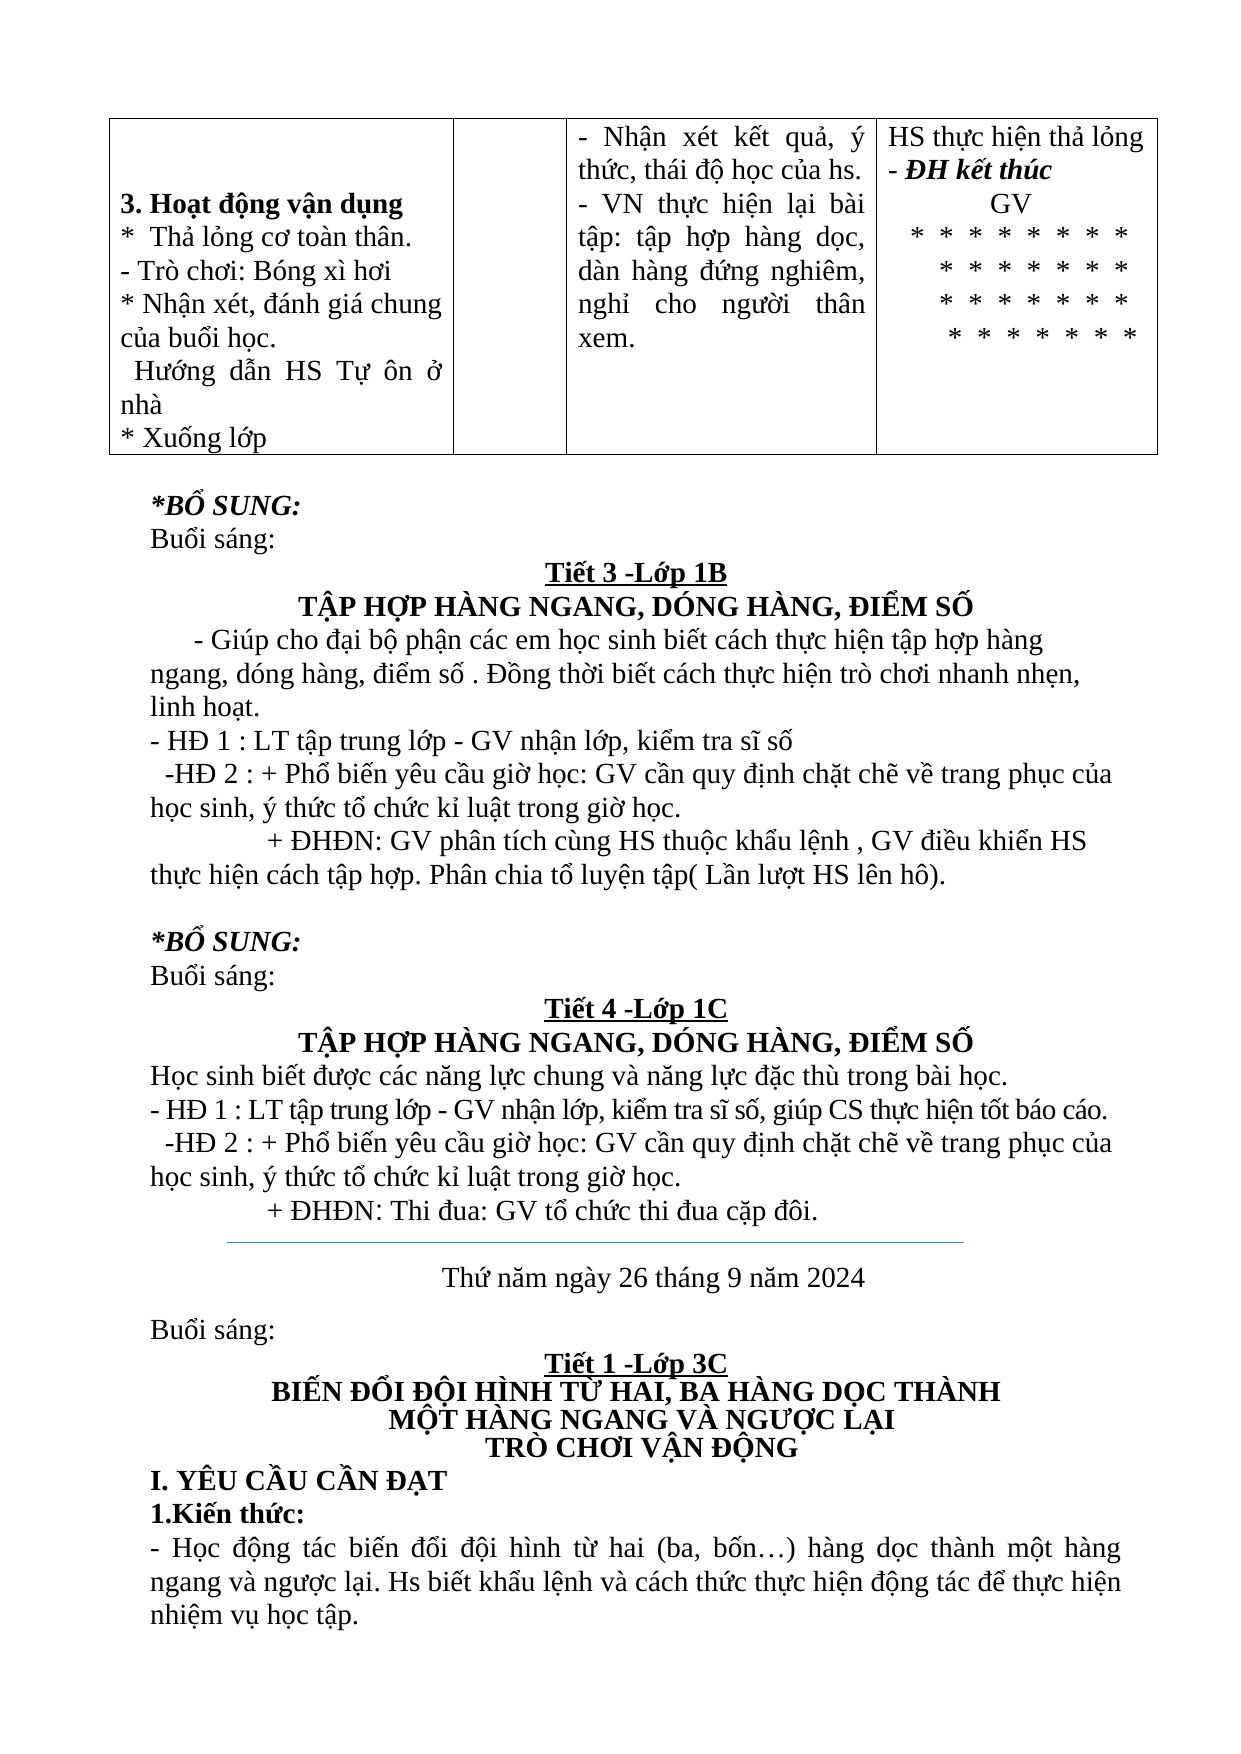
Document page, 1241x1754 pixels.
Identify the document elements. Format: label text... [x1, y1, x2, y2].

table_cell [110, 119, 453, 454]
text 1.Kiến thức: [150, 1497, 1122, 1530]
text -HĐ 2 : + Phổ biến yêu cầu giờ học: GV cần quy định chặt chẽ về trang phục của học sinh, ý thức tổ chức kỉ luật trong giờ học. [150, 1125, 1122, 1192]
text MỘT HÀNG NGANG VÀ NGƯỢC LẠI [161, 1407, 1122, 1435]
text *BỔ SUNG: [150, 924, 1122, 958]
text + ĐHĐN: Thi đua: GV tổ chức thi đua cặp đôi. [150, 1192, 1122, 1226]
text - Học động tác biến đổi đội hình từ hai (ba, bốn…) hàng dọc thành một hàng ngang và ngược lại. Hs biết khẩu lệnh và cách thức thực hiện động tác để thực hiện nhiệm vụ học tập. [150, 1530, 1122, 1631]
text -HĐ 2 : + Phổ biến yêu cầu giờ học: GV cần quy định chặt chẽ về trang phục của học sinh, ý thức tổ chức kỉ luật trong giờ học. [150, 756, 1122, 823]
text TẬP HỢP HÀNG NGANG, DÓNG HÀNG, ĐIỂM SỐ [150, 1025, 1122, 1058]
text - Giúp cho đại bộ phận các em học sinh biết cách thực hiện tập hợp hàng ngang, dóng hàng, điểm số . Đồng thời biết cách thực hiện trò chơi nhanh nhẹn, linh hoạt. [150, 622, 1122, 723]
text Buổi sáng: [150, 1312, 1122, 1346]
text TRÒ CHƠI VẬN ĐỘNG [161, 1435, 1122, 1463]
text Buổi sáng: [150, 522, 1122, 555]
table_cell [454, 119, 566, 454]
text + ĐHĐN: GV phân tích cùng HS thuộc khẩu lệnh , GV điều khiển HS thực hiện cách tập hợp. Phân chia tổ luyện tập( Lần lượt HS lên hô). [150, 823, 1122, 891]
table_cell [567, 119, 876, 454]
text TẬP HỢP HÀNG NGANG, DÓNG HÀNG, ĐIỂM SỐ [150, 589, 1122, 622]
text *BỔ SUNG: [150, 488, 1122, 522]
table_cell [877, 119, 1157, 454]
text Tiết 1 -Lớp 3C [150, 1346, 1122, 1379]
list YÊU CẦU CẦN ĐẠT [150, 1463, 1122, 1497]
text - HĐ 1 : LT tập trung lớp - GV nhận lớp, kiểm tra sĩ số [150, 723, 1122, 756]
text BIẾN ĐỔI ĐỘI HÌNH TỪ HAI, BA HÀNG DỌC THÀNH [150, 1379, 1122, 1407]
text Thứ năm ngày 26 tháng 9 năm 2024 [150, 1260, 1122, 1293]
text Học sinh biết được các năng lực chung và năng lực đặc thù trong bài học. [150, 1058, 1122, 1092]
text Tiết 4 -Lớp 1C [150, 991, 1122, 1025]
text Buổi sáng: [150, 958, 1122, 991]
text Tiết 3 -Lớp 1B [150, 555, 1122, 589]
text - HĐ 1 : LT tập trung lớp - GV nhận lớp, kiểm tra sĩ số, giúp CS thực hiện tốt báo cáo. [150, 1092, 1122, 1125]
